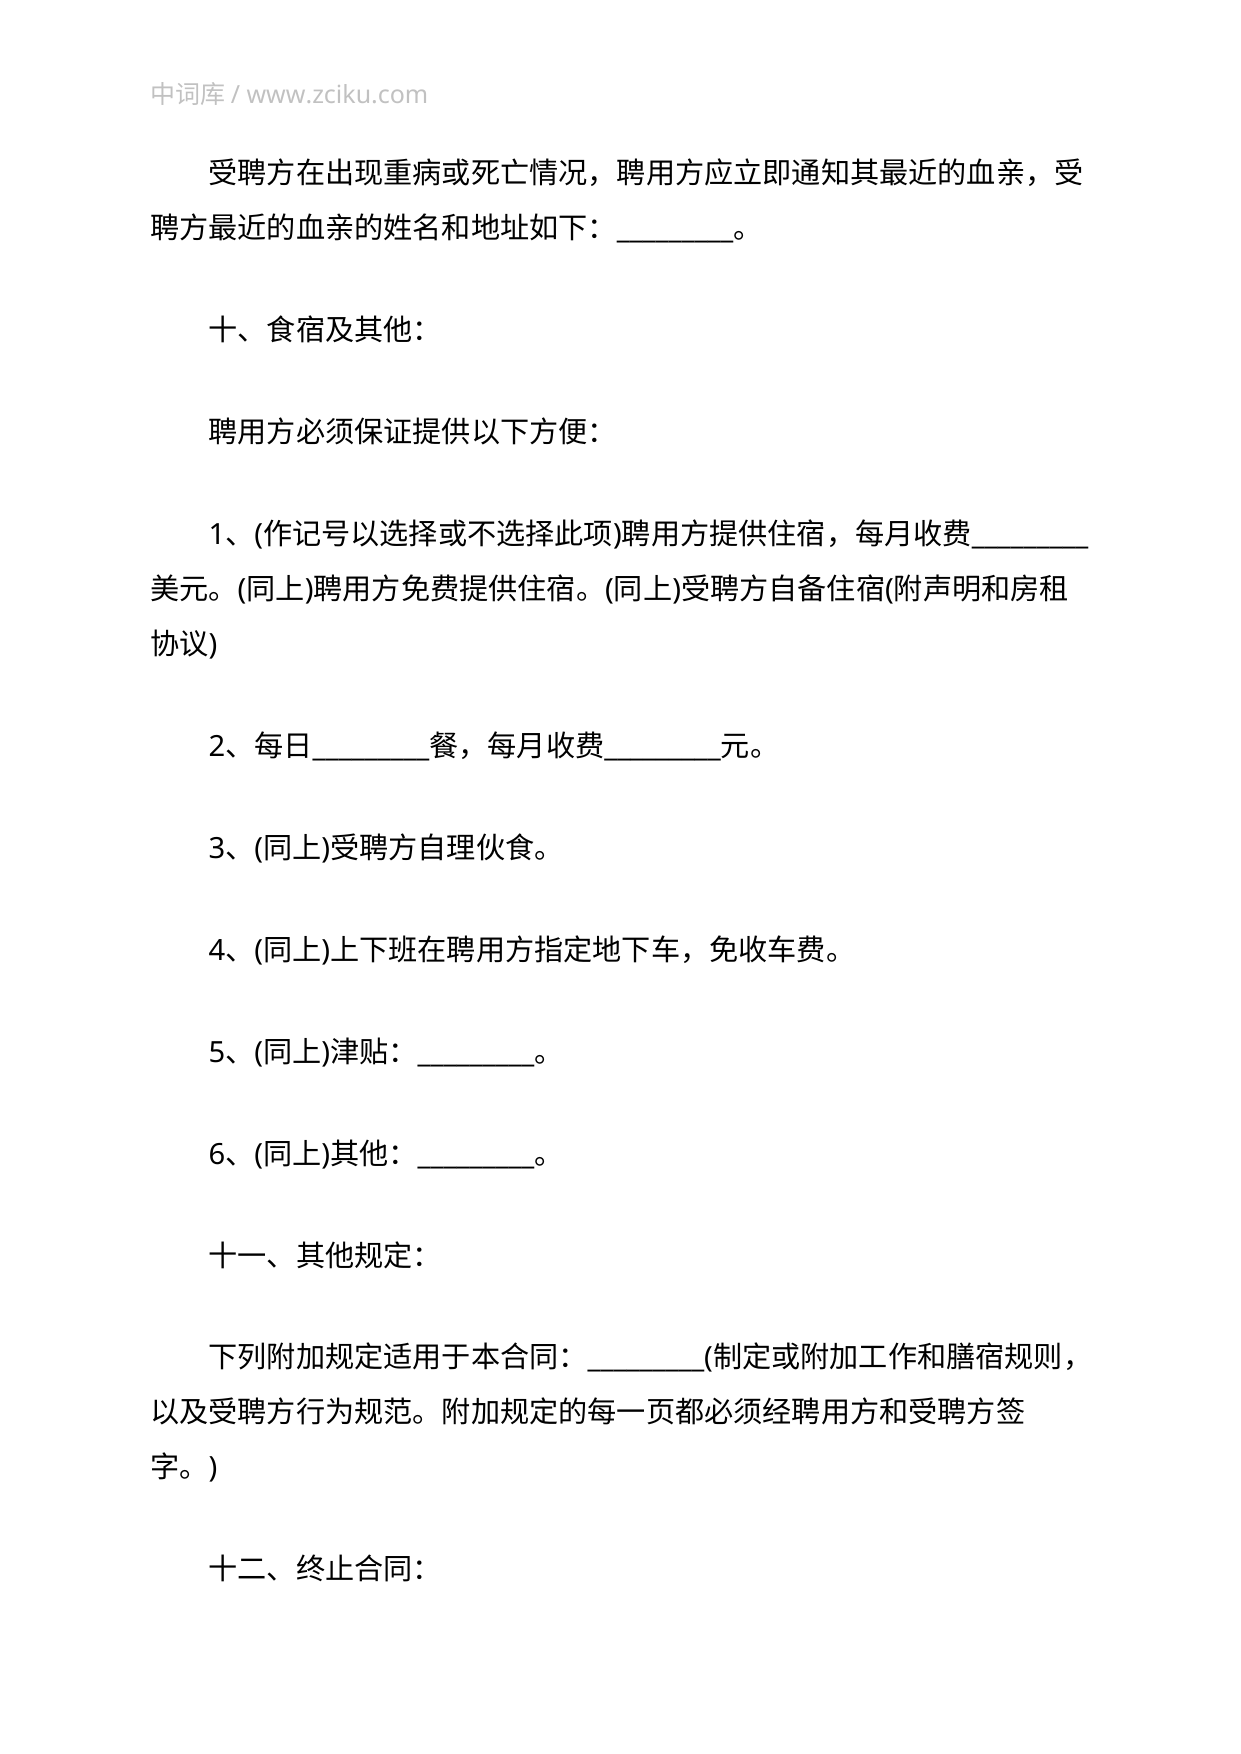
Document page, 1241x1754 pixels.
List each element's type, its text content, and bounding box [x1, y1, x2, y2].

text 5、(同上)津贴：_________。 [150, 1028, 1090, 1071]
text 1、(作记号以选择或不选择此项)聘用方提供住宿，每月收费_________美元。(同上)聘用方免费提供住宿。(同上)受聘方自备住宿(附声明和房租协议) [150, 510, 1090, 663]
text 6、(同上)其他：_________。 [150, 1130, 1090, 1173]
text 十、食宿及其他： [150, 307, 1090, 349]
text 3、(同上)受聘方自理伙食。 [150, 824, 1090, 867]
text 4、(同上)上下班在聘用方指定地下车，免收车费。 [150, 926, 1090, 969]
text 十一、其他规定： [150, 1232, 1090, 1274]
text 下列附加规定适用于本合同：_________(制定或附加工作和膳宿规则，以及受聘方行为规范。附加规定的每一页都必须经聘用方和受聘方签字。) [150, 1334, 1090, 1486]
text 2、每日_________餐，每月收费_________元。 [150, 722, 1090, 765]
text 聘用方必须保证提供以下方便： [150, 409, 1090, 451]
text 受聘方在出现重病或死亡情况，聘用方应立即通知其最近的血亲，受聘方最近的血亲的姓名和地址如下：_________。 [150, 150, 1090, 247]
text 十二、终止合同： [150, 1546, 1090, 1588]
